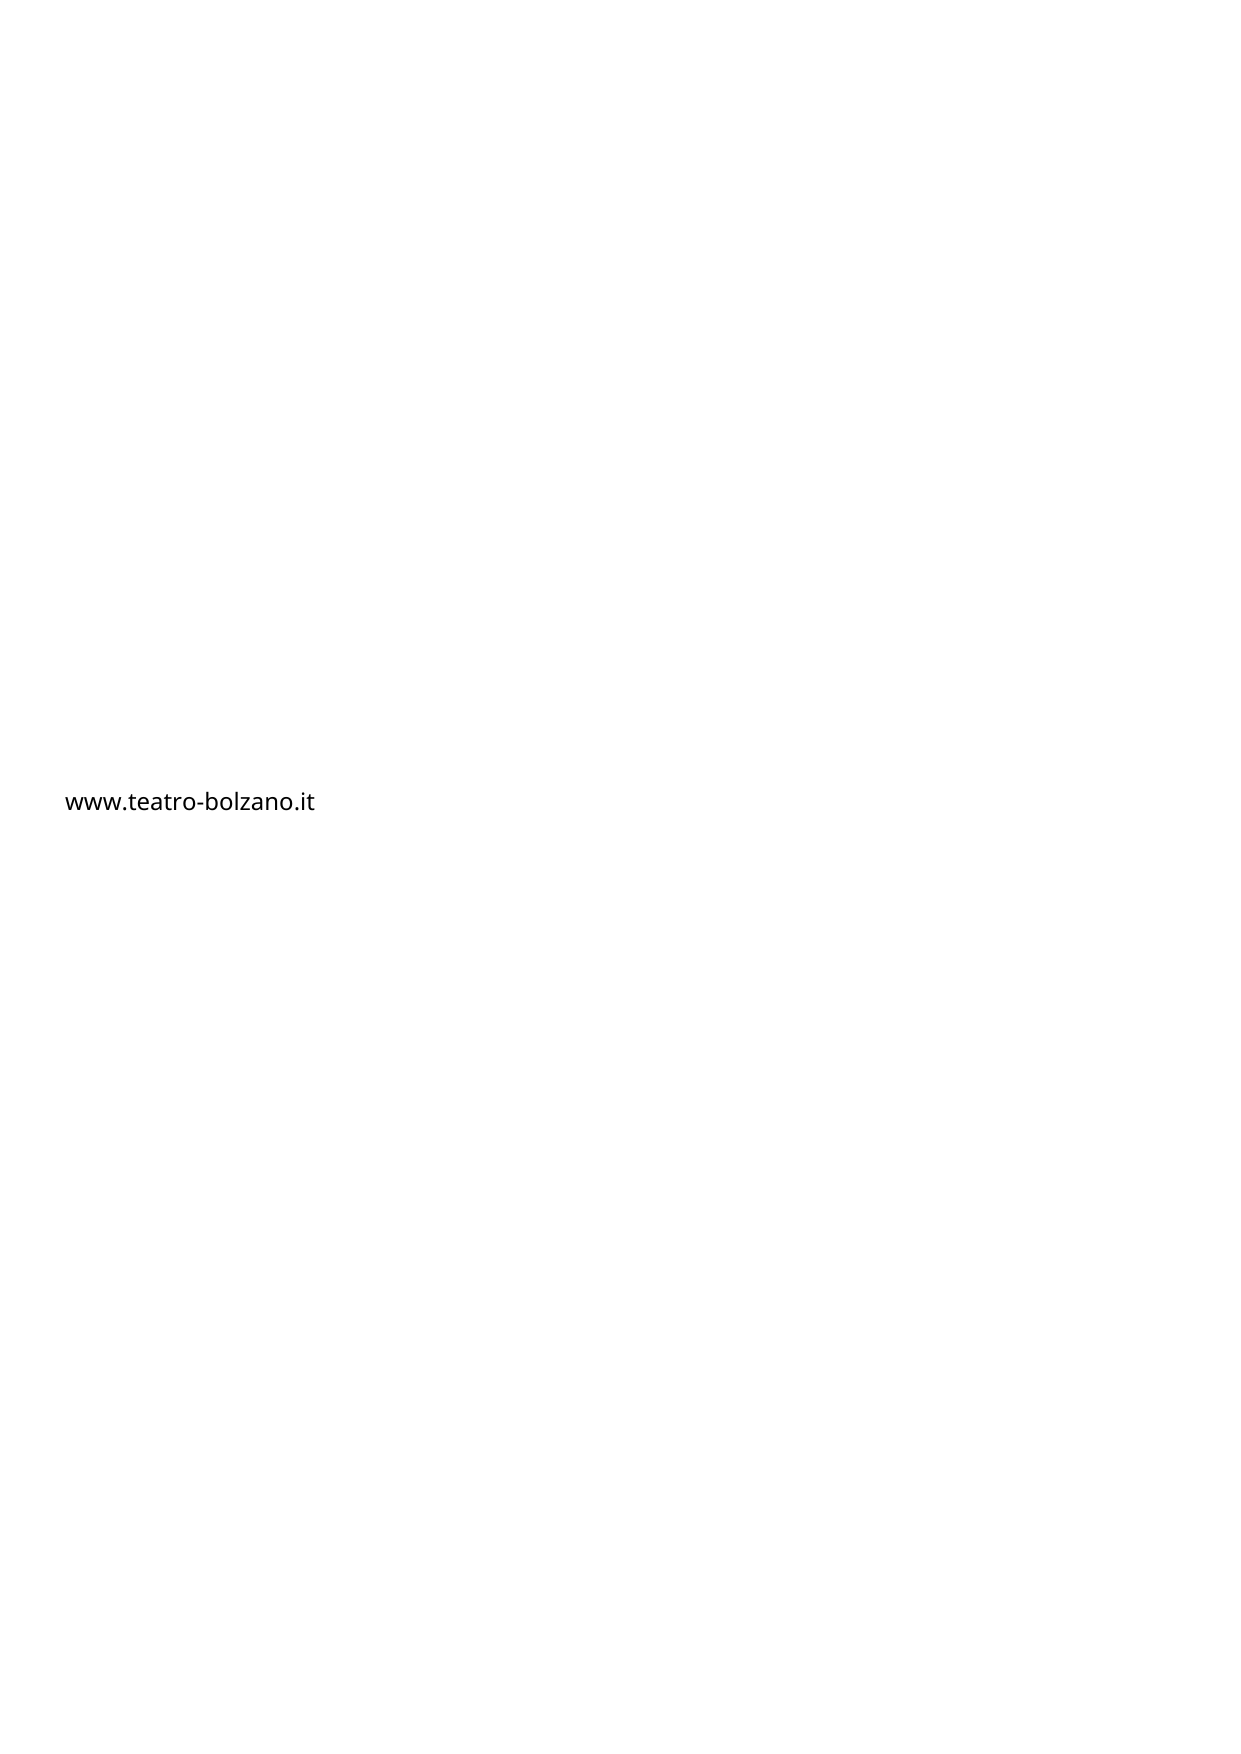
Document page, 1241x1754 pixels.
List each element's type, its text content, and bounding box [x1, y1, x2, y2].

text www.teatro-bolzano.it [65, 784, 1181, 817]
